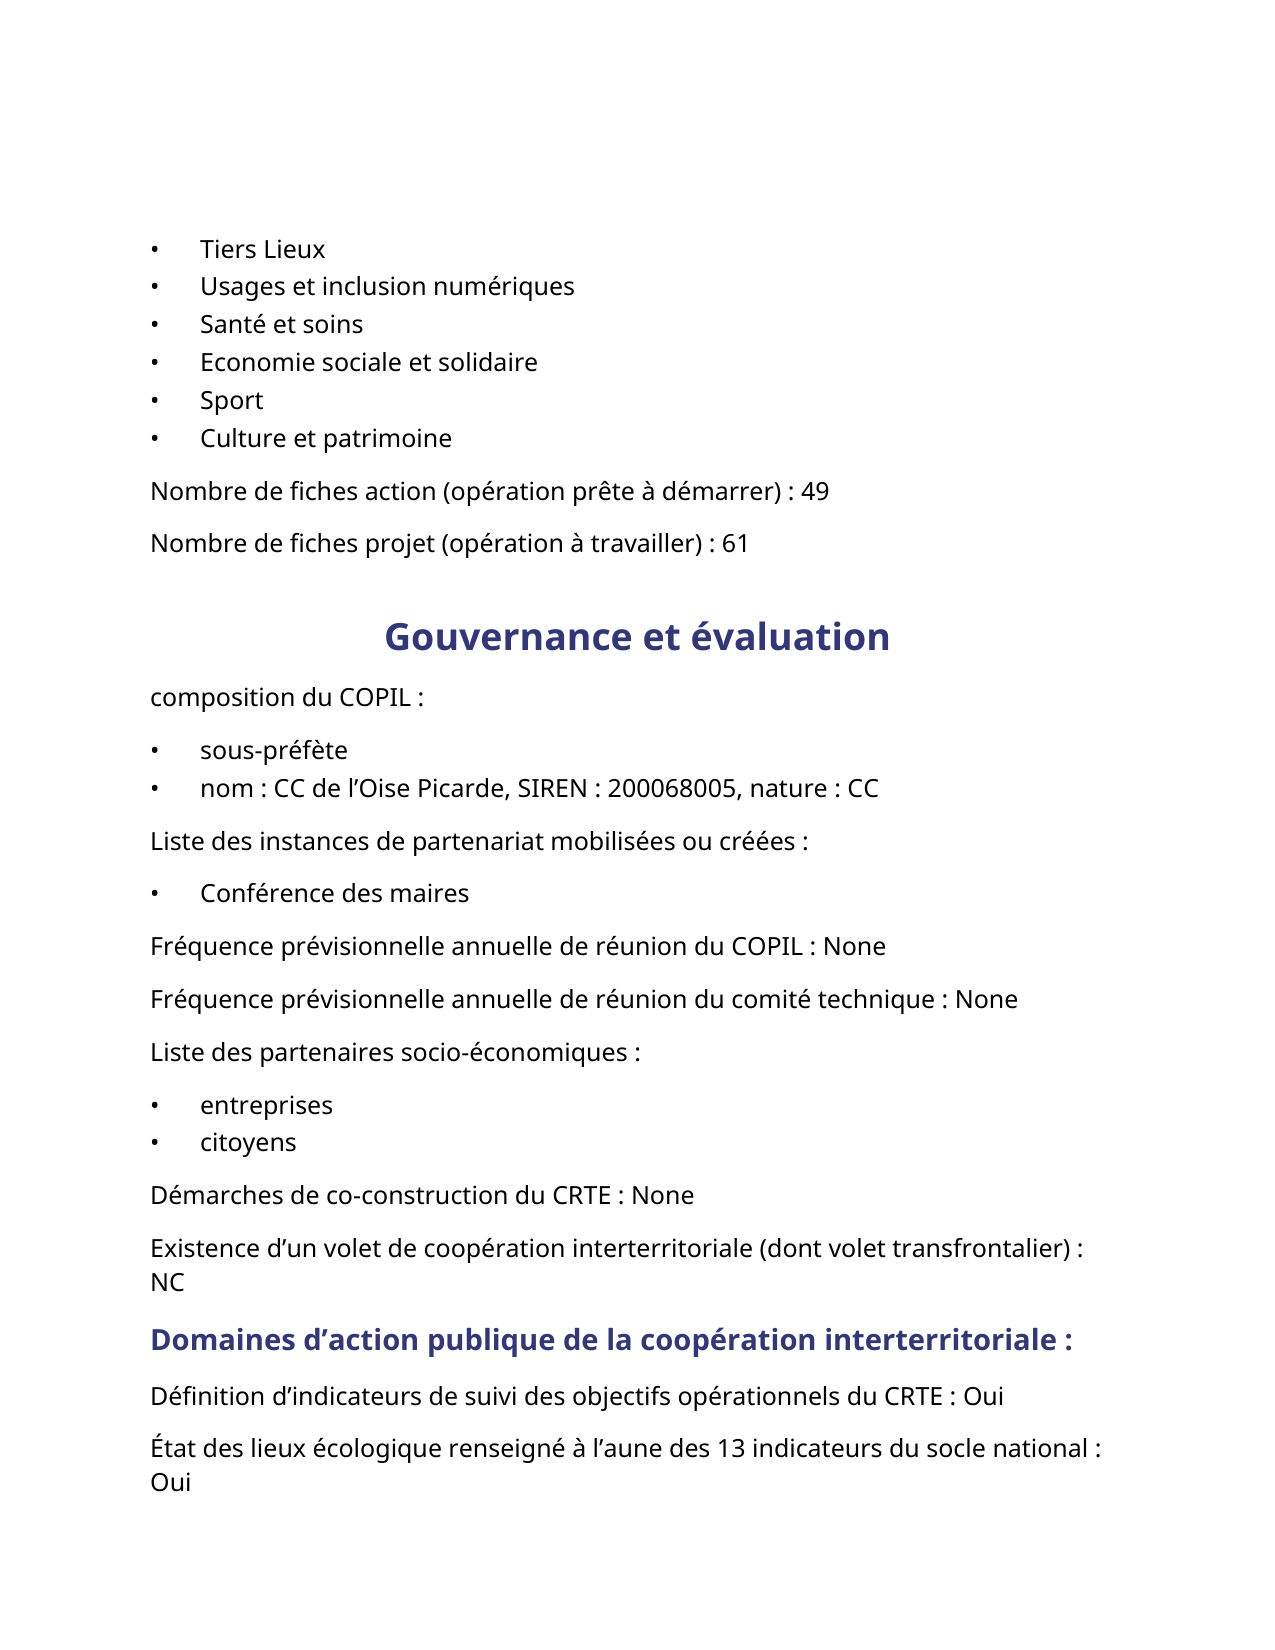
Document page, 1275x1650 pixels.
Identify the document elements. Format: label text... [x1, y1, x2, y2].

list Santé et soins [150, 307, 1125, 341]
list entreprises [150, 1087, 1125, 1121]
list Economie sociale et solidaire [150, 345, 1125, 379]
text Existence d’un volet de coopération interterritoriale (dont volet transfrontalier) : NC [150, 1231, 1125, 1299]
list Tiers Lieux [150, 231, 1125, 265]
list sous-préfète [150, 733, 1125, 767]
text Fréquence prévisionnelle annuelle de réunion du comité technique : None [150, 982, 1125, 1016]
text Nombre de fiches action (opération prête à démarrer) : 49 [150, 473, 1125, 507]
text Liste des instances de partenariat mobilisées ou créées : [150, 823, 1125, 857]
list Culture et patrimoine [150, 420, 1125, 454]
text Liste des partenaires socio-économiques : [150, 1034, 1125, 1068]
subtitle Gouvernance et évaluation [150, 610, 1125, 661]
list citoyens [150, 1125, 1125, 1159]
list nom : CC de l’Oise Picarde, SIREN : 200068005, nature : CC [150, 770, 1125, 804]
subtitle Domaines d’action publique de la coopération interterritoriale : [150, 1320, 1125, 1359]
list Sport [150, 382, 1125, 417]
list Usages et inclusion numériques [150, 269, 1125, 303]
text Fréquence prévisionnelle annuelle de réunion du COPIL : None [150, 929, 1125, 963]
text État des lieux écologique renseigné à l’aune des 13 indicateurs du socle national : Oui [150, 1431, 1125, 1499]
text Démarches de co-construction du CRTE : None [150, 1178, 1125, 1212]
list Conférence des maires [150, 876, 1125, 910]
text composition du COPIL : [150, 680, 1125, 714]
text Définition d’indicateurs de suivi des objectifs opérationnels du CRTE : Oui [150, 1378, 1125, 1412]
text Nombre de fiches projet (opération à travailler) : 61 [150, 526, 1125, 560]
